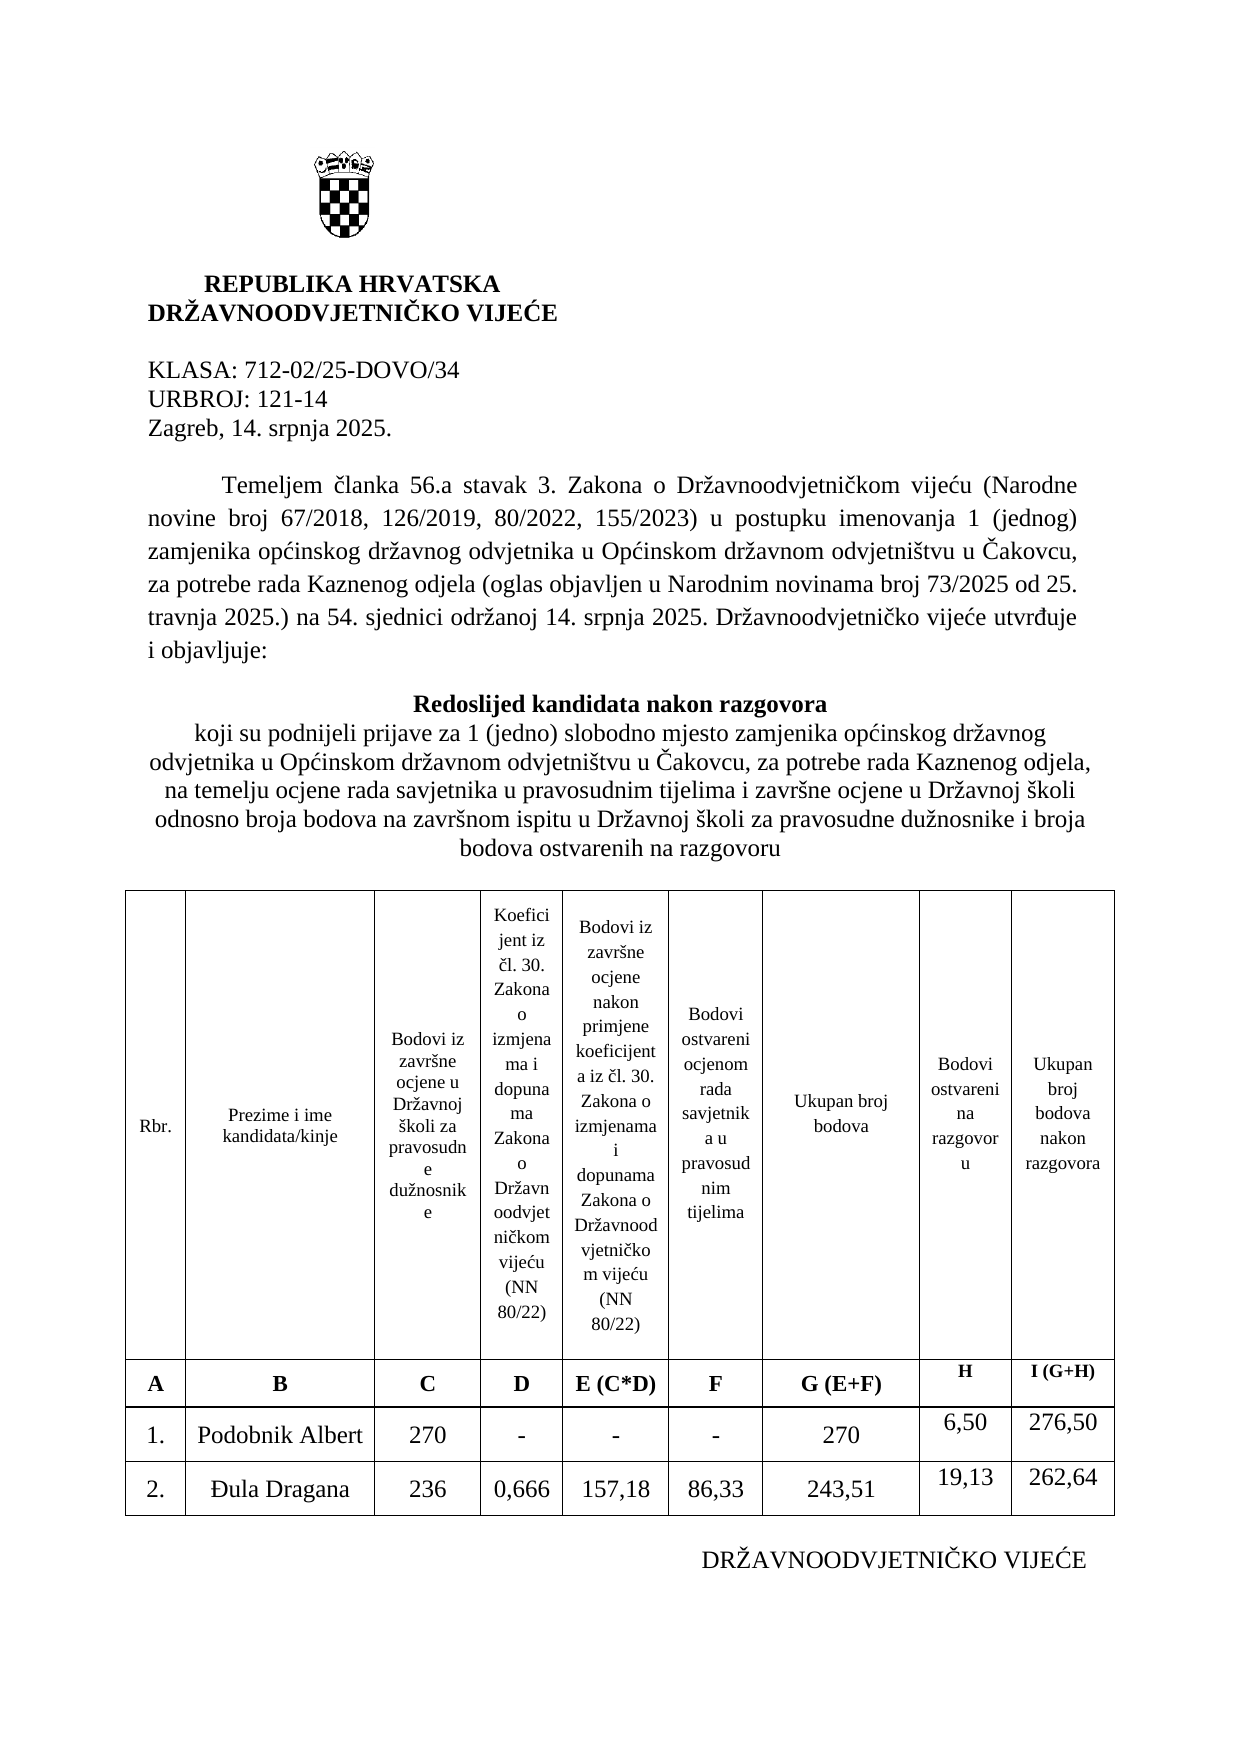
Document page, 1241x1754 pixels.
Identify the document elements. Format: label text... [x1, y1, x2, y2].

text Temeljem članka 56.a stavak 3. Zakona o Državnoodvjetničkom vijeću (Narodne novine broj 67/2018, 126/2019, 80/2022, 155/2023) u postupku imenovanja 1 (jednog) zamjenika općinskog državnog odvjetnika u Općinskom državnom odvjetništvu u Čakovcu, za potrebe rada Kaznenog odjela (oglas objavljen u Narodnim novinama broj 73/2025 od 25. travnja 2025.) na 54. sjednici održanoj 14. srpnja 2025. Državnoodvjetničko vijeće utvrđuje i objavljuje: [148, 470, 1078, 664]
table_cell 6,50 [920, 1408, 1011, 1461]
text DRŽAVNOODVJETNIČKO VIJEĆE [148, 1545, 1093, 1574]
table_cell F [669, 1360, 762, 1406]
text koji su podnijeli prijave za 1 (jedno) slobodno mjesto zamjenika općinskog državnog odvjetnika u Općinskom državnom odvjetništvu u Čakovcu, za potrebe rada Kaznenog odjela, na temelju ocjene rada savjetnika u pravosudnim tijelima i završne ocjene u Državnoj školi odnosno broja bodova na završnom ispitu u Državnoj školi za pravosudne dužnosnike i broja bodova ostvarenih na razgovoru [148, 718, 1093, 862]
table_header Ukupan broj bodova [763, 891, 919, 1359]
table_header Bodovi iz završne ocjene nakon primjene koeficijenta iz čl. 30. Zakona o izmjenama i dopunama Zakona o Državnoodvjetničkom vijeću (NN 80/22) [563, 891, 668, 1359]
table_cell 270 [763, 1408, 919, 1461]
table_cell 262,64 [1012, 1462, 1114, 1515]
table_cell I (G+H) [1012, 1360, 1114, 1406]
table_cell A [126, 1360, 185, 1406]
table_header Rbr. [126, 891, 185, 1359]
table_header Bodovi iz završne ocjene u Državnoj školi za pravosudne dužnosnike [375, 891, 480, 1359]
table_cell 276,50 [1012, 1408, 1114, 1461]
table_cell 2. [126, 1462, 185, 1515]
table_header Bodovi ostvareni ocjenom rada savjetnika u pravosudnim tijelima [669, 891, 762, 1359]
table_cell C [375, 1360, 480, 1406]
table_cell 270 [375, 1408, 480, 1461]
table_cell G (E+F) [763, 1360, 919, 1406]
text KLASA: 712-02/25-DOVO/34 URBROJ: 121-14 [148, 355, 1093, 413]
table_cell 0,666 [481, 1462, 562, 1515]
table_cell Podobnik Albert [186, 1408, 374, 1461]
table_cell - [563, 1408, 668, 1461]
table_cell 19,13 [920, 1462, 1011, 1515]
table_cell - [669, 1408, 762, 1461]
text Zagreb, 14. srpnja 2025. [148, 413, 1093, 441]
table_header Bodovi ostvareni na razgovoru [920, 891, 1011, 1359]
table_cell 243,51 [763, 1462, 919, 1515]
table_cell B [186, 1360, 374, 1406]
table_cell D [481, 1360, 562, 1406]
text DRŽAVNOODVJETNIČKO VIJEĆE [148, 298, 1093, 326]
table_cell 236 [375, 1462, 480, 1515]
table_cell Đula Dragana [186, 1462, 374, 1515]
table_cell 1. [126, 1408, 185, 1461]
table_cell H [920, 1360, 1011, 1406]
table_cell 157,18 [563, 1462, 668, 1515]
table_cell E (C*D) [563, 1360, 668, 1406]
table_header Prezime i ime kandidata/kinje [186, 891, 374, 1359]
table_cell 86,33 [669, 1462, 762, 1515]
table_cell - [481, 1408, 562, 1461]
text Redoslijed kandidata nakon razgovora [148, 689, 1093, 718]
picture [310, 147, 376, 241]
text REPUBLIKA HRVATSKA [148, 269, 1093, 298]
table_header Koeficijent iz čl. 30. Zakona o izmjenama i dopunama Zakona o Državnoodvjetničkom vijeću (NN 80/22) [481, 891, 562, 1359]
table_header Ukupan broj bodova nakon razgovora [1012, 891, 1114, 1359]
